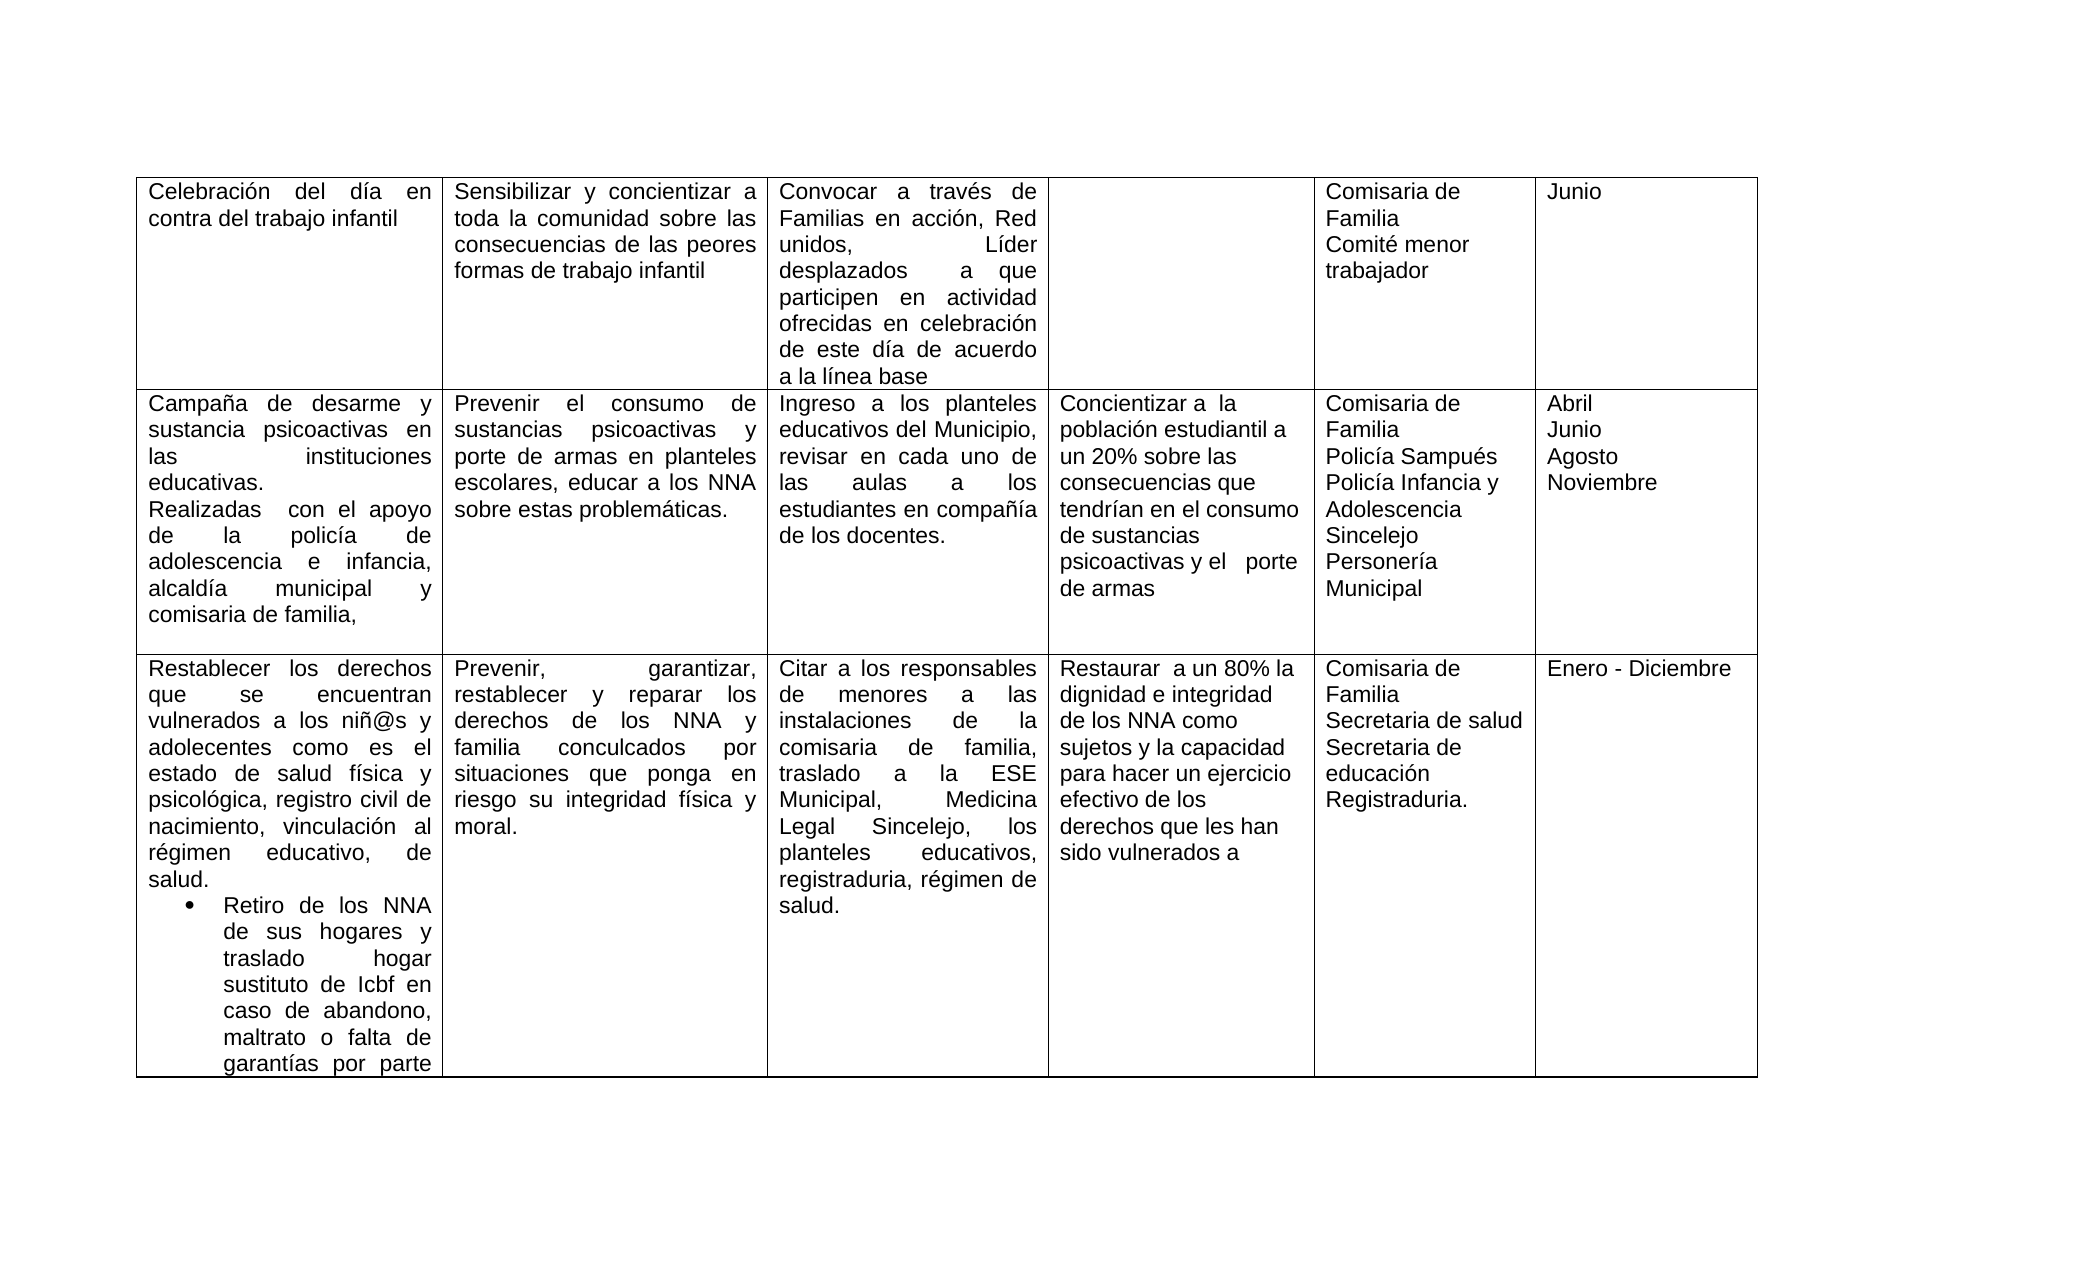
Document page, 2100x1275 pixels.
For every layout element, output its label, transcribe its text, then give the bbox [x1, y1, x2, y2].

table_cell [1049, 178, 1314, 389]
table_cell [1315, 178, 1535, 389]
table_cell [1049, 655, 1314, 1076]
table_cell Concientizar a la población estudiantil a un 20% sobre las consecuencias que tendrían en el consumo de sustancias psicoactivas y el porte de armas [1049, 390, 1314, 654]
table_cell Ingreso a los planteles educativos del Municipio, revisar en cada uno de las aulas a los estudiantes en compañía de los docentes. [768, 390, 1048, 654]
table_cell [443, 178, 767, 389]
table_cell Comisaria de Familia Policía Sampués Policía Infancia y Adolescencia Sincelejo Personería Municipal [1315, 390, 1535, 654]
table_cell Abril Junio Agosto Noviembre [1536, 390, 1757, 654]
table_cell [137, 178, 442, 389]
table_cell Campaña de desarme y sustancia psicoactivas en las instituciones educativas. Realizadas con el apoyo de la policía de adolescencia e infancia, alcaldía municipal y comisaria de familia, [137, 390, 442, 654]
table_cell Enero - Diciembre [1536, 655, 1757, 1076]
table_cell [137, 655, 442, 1076]
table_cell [443, 655, 767, 1076]
table_cell Prevenir el consumo de sustancias psicoactivas y porte de armas en planteles escolares, educar a los NNA sobre estas problemáticas. [443, 390, 767, 654]
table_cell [768, 655, 1048, 1076]
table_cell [1536, 178, 1757, 389]
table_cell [768, 178, 1048, 389]
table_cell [1315, 655, 1535, 1076]
